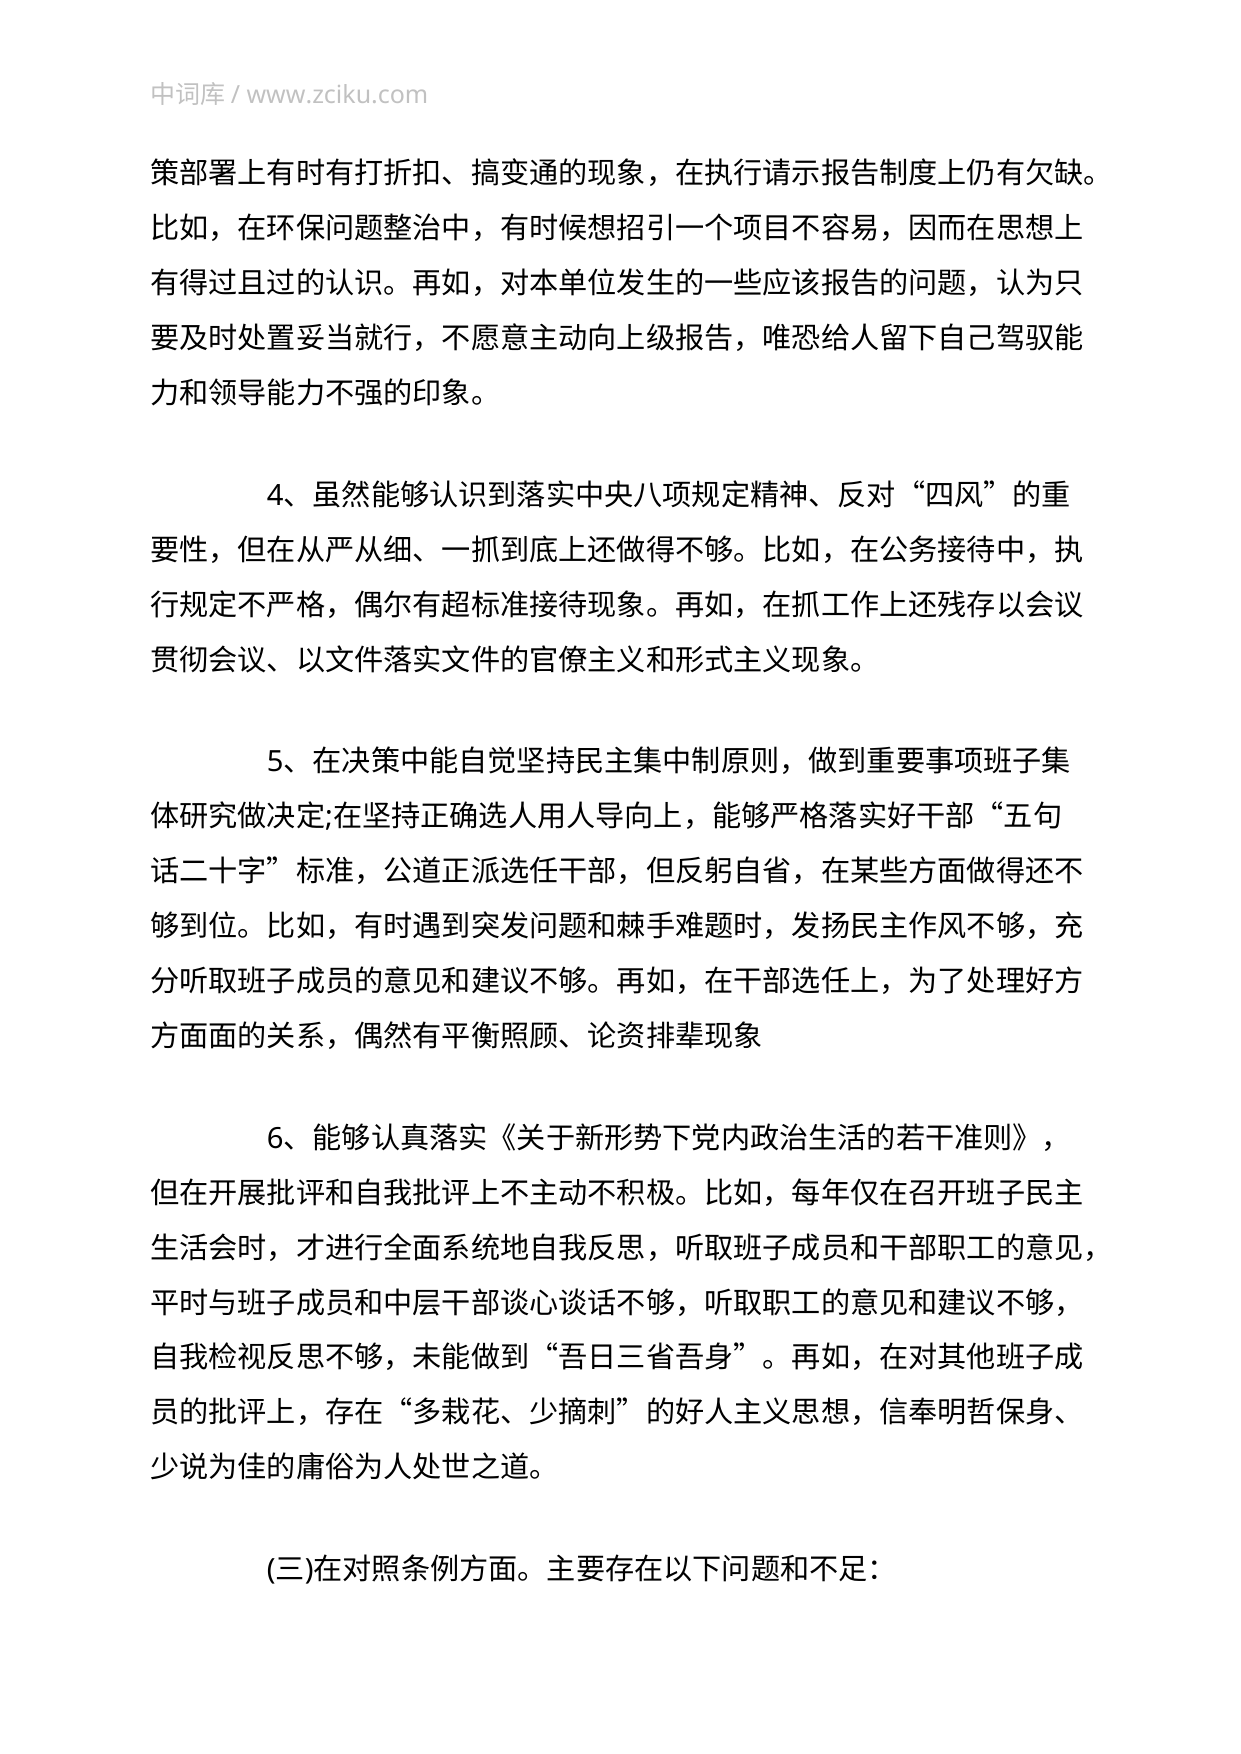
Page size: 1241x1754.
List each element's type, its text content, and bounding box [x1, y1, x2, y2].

text 5、在决策中能自觉坚持民主集中制原则，做到重要事项班子集体研究做决定;在坚持正确选人用人导向上，能够严格落实好干部“五句话二十字”标准，公道正派选任干部，但反躬自省，在某些方面做得还不够到位。比如，有时遇到突发问题和棘手难题时，发扬民主作风不够，充分听取班子成员的意见和建议不够。再如，在干部选任上，为了处理好方方面面的关系，偶然有平衡照顾、论资排辈现象 [150, 738, 1090, 1055]
text 4、虽然能够认识到落实中央八项规定精神、反对“四风”的重要性，但在从严从细、一抓到底上还做得不够。比如，在公务接待中，执行规定不严格，偶尔有超标准接待现象。再如，在抓工作上还残存以会议贯彻会议、以文件落实文件的官僚主义和形式主义现象。 [150, 471, 1090, 678]
text (三)在对照条例方面。主要存在以下问题和不足： [150, 1546, 1090, 1588]
text 6、能够认真落实《关于新形势下党内政治生活的若干准则》，但在开展批评和自我批评上不主动不积极。比如，每年仅在召开班子民主生活会时，才进行全面系统地自我反思，听取班子成员和干部职工的意见，平时与班子成员和中层干部谈心谈话不够，听取职工的意见和建议不够，自我检视反思不够，未能做到“吾日三省吾身”。再如，在对其他班子成员的批评上，存在“多栽花、少摘刺”的好人主义思想，信奉明哲保身、少说为佳的庸俗为人处世之道。 [150, 1114, 1090, 1486]
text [150, 150, 1090, 412]
